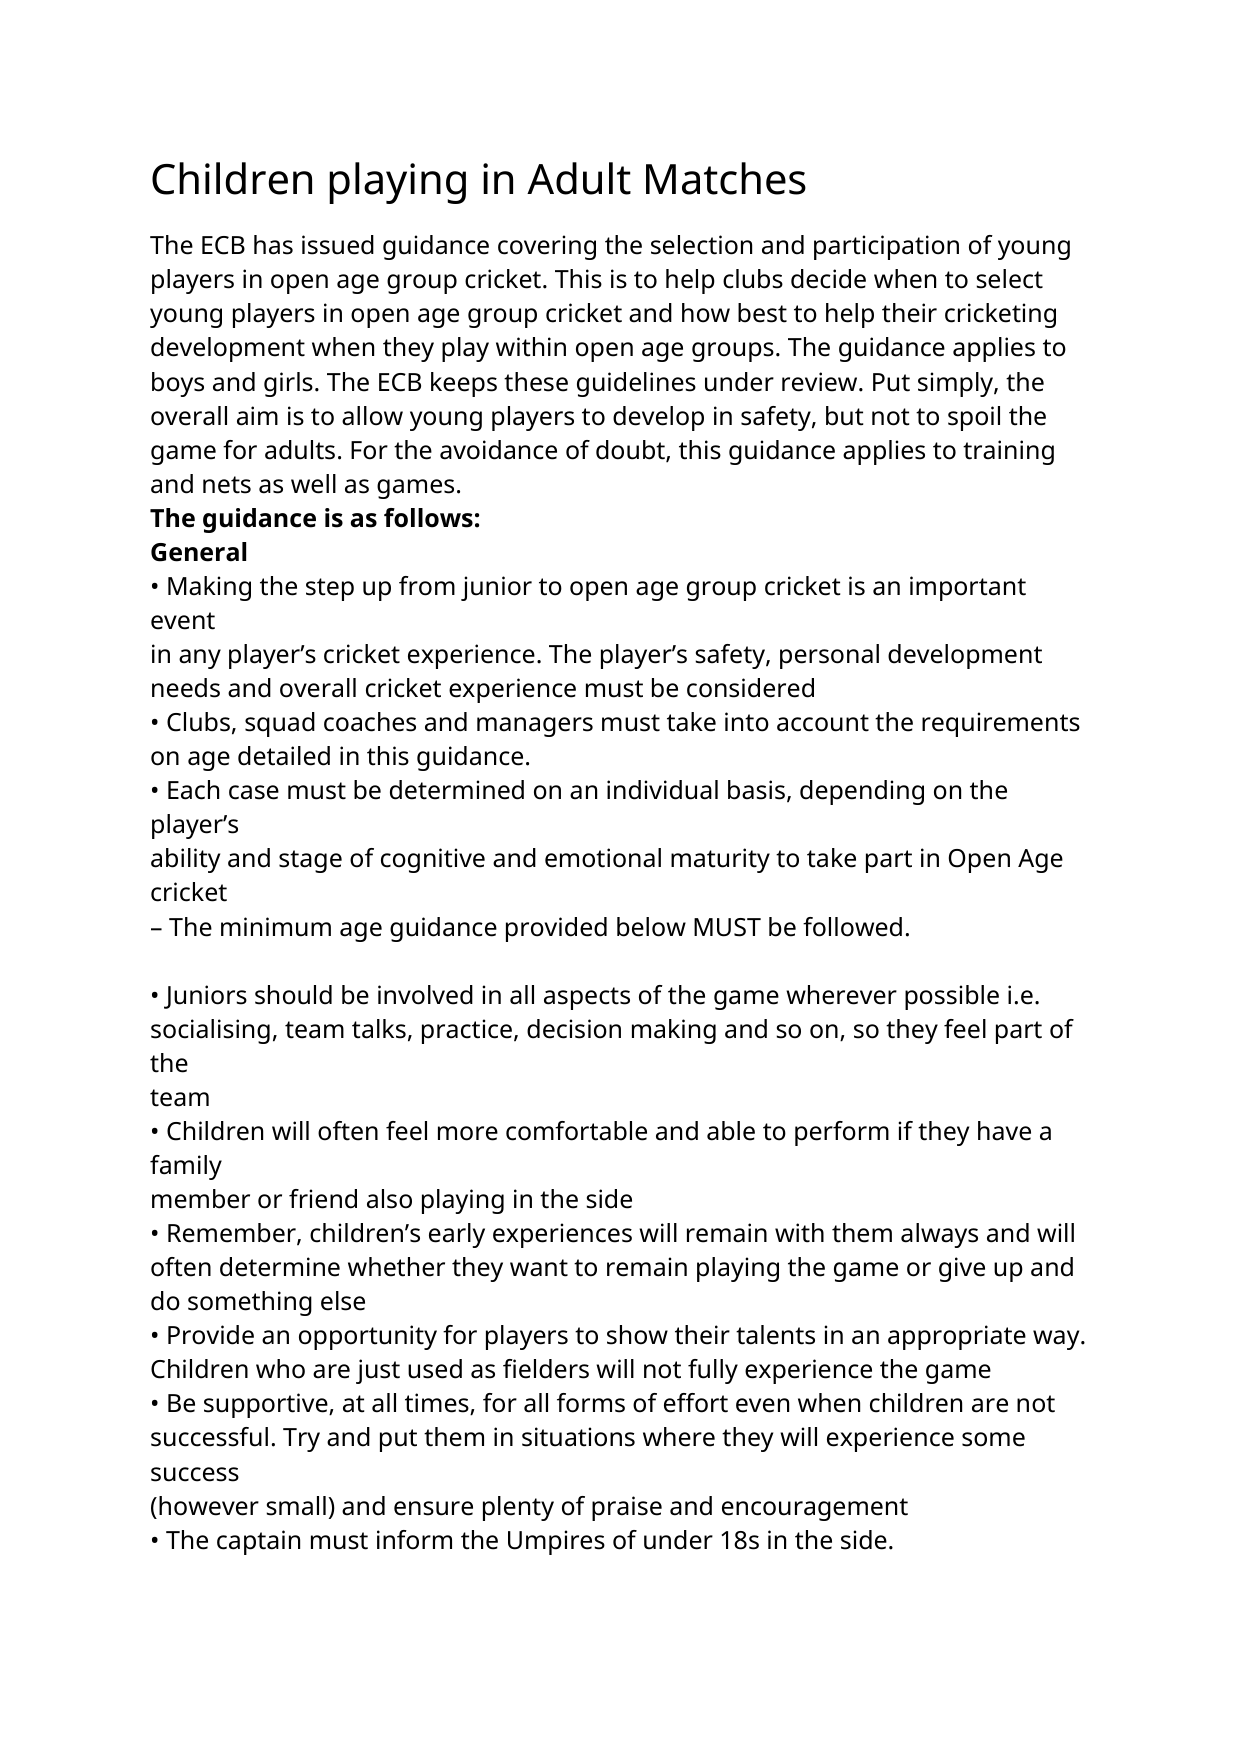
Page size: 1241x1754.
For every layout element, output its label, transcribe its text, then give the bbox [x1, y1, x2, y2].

text – The minimum age guidance provided below MUST be followed. [150, 909, 1090, 943]
text General [150, 534, 1090, 568]
text on age detailed in this guidance. [150, 739, 1090, 773]
text Children playing in Adult Matches [150, 150, 1090, 207]
text • Remember, children’s early experiences will remain with them always and will [150, 1216, 1090, 1250]
text The ECB has issued guidance covering the selection and participation of young players in open age group cricket. This is to help clubs decide when to select young players in open age group cricket and how best to help their cricketing development when they play within open age groups. The guidance applies to boys and girls. The ECB keeps these guidelines under review. Put simply, the overall aim is to allow young players to develop in safety, but not to spoil the game for adults. For the avoidance of doubt, this guidance applies to training and nets as well as games. [150, 228, 1090, 500]
text • Children will often feel more comfortable and able to perform if they have a family [150, 1113, 1090, 1182]
text needs and overall cricket experience must be considered [150, 671, 1090, 705]
text (however small) and ensure plenty of praise and encouragement [150, 1488, 1090, 1522]
text member or friend also playing in the side [150, 1182, 1090, 1216]
text • Provide an opportunity for players to show their talents in an appropriate way. [150, 1318, 1090, 1352]
text • Each case must be determined on an individual basis, depending on the player’s [150, 773, 1090, 841]
text often determine whether they want to remain playing the game or give up and [150, 1250, 1090, 1284]
text team [150, 1079, 1090, 1113]
text • The captain must inform the Umpires of under 18s in the side. [150, 1522, 1090, 1556]
text socialising, team talks, practice, decision making and so on, so they feel part of the [150, 1011, 1090, 1079]
text • Be supportive, at all times, for all forms of effort even when children are not [150, 1386, 1090, 1420]
text • Juniors should be involved in all aspects of the game wherever possible i.e. [150, 977, 1090, 1011]
text The guidance is as follows: [150, 500, 1090, 534]
text • Clubs, squad coaches and managers must take into account the requirements [150, 705, 1090, 739]
text • Making the step up from junior to open age group cricket is an important event [150, 568, 1090, 637]
text Children who are just used as fielders will not fully experience the game [150, 1352, 1090, 1386]
text in any player’s cricket experience. The player’s safety, personal development [150, 637, 1090, 671]
text do something else [150, 1284, 1090, 1318]
text successful. Try and put them in situations where they will experience some success [150, 1420, 1090, 1488]
text ability and stage of cognitive and emotional maturity to take part in Open Age cricket [150, 841, 1090, 909]
